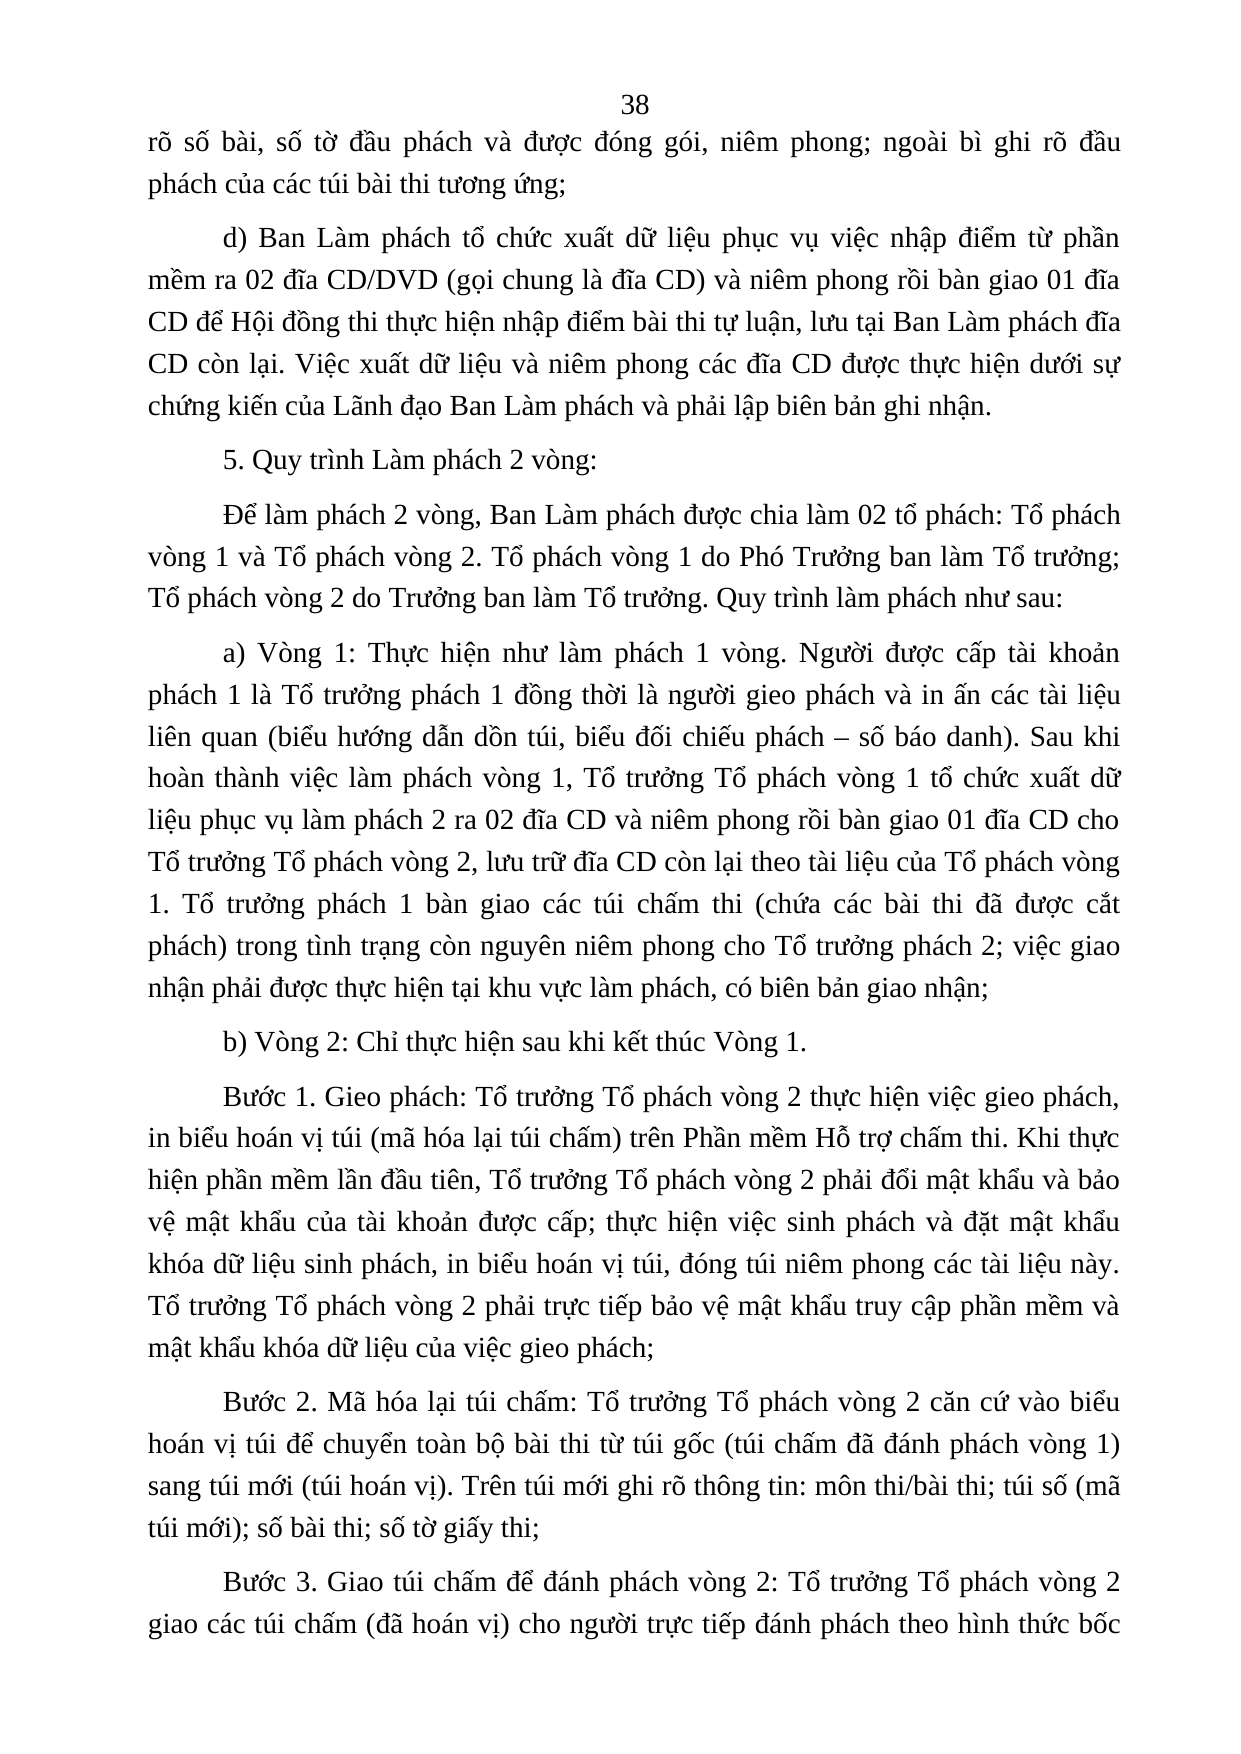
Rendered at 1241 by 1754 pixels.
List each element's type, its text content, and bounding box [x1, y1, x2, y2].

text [148, 1564, 1122, 1640]
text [148, 124, 1122, 200]
text Bước 2. Mã hóa lại túi chấm: Tổ trưởng Tổ phách vòng 2 căn cứ vào biểu hoán vị túi để chuyển toàn bộ bài thi từ túi gốc (túi chấm đã đánh phách vòng 1) sang túi mới (túi hoán vị). Trên túi mới ghi rõ thông tin: môn thi/bài thi; túi số (mã túi mới); số bài thi; số tờ giấy thi; [148, 1384, 1122, 1543]
text Bước 1. Gieo phách: Tổ trưởng Tổ phách vòng 2 thực hiện việc gieo phách, in biểu hoán vị túi (mã hóa lại túi chấm) trên Phần mềm Hỗ trợ chấm thi. Khi thực hiện phần mềm lần đầu tiên, Tổ trưởng Tổ phách vòng 2 phải đổi mật khẩu và bảo vệ mật khẩu của tài khoản được cấp; thực hiện việc sinh phách và đặt mật khẩu khóa dữ liệu sinh phách, in biểu hoán vị túi, đóng túi niêm phong các tài liệu này. Tổ trưởng Tổ phách vòng 2 phải trực tiếp bảo vệ mật khẩu truy cập phần mềm và mật khẩu khóa dữ liệu của việc gieo phách; [148, 1079, 1122, 1363]
text b) Vòng 2: Chỉ thực hiện sau khi kết thúc Vòng 1. [148, 1024, 1122, 1058]
text a) Vòng 1: Thực hiện như làm phách 1 vòng. Người được cấp tài khoản phách 1 là Tổ trưởng phách 1 đồng thời là người gieo phách và in ấn các tài liệu liên quan (biểu hướng dẫn dồn túi, biểu đối chiếu phách – số báo danh). Sau khi hoàn thành việc làm phách vòng 1, Tổ trưởng Tổ phách vòng 1 tổ chức xuất dữ liệu phục vụ làm phách 2 ra 02 đĩa CD và niêm phong rồi bàn giao 01 đĩa CD cho Tổ trưởng Tổ phách vòng 2, lưu trữ đĩa CD còn lại theo tài liệu của Tổ phách vòng 1. Tổ trưởng phách 1 bàn giao các túi chấm thi (chứa các bài thi đã được cắt phách) trong tình trạng còn nguyên niêm phong cho Tổ trưởng phách 2; việc giao nhận phải được thực hiện tại khu vực làm phách, có biên bản giao nhận; [148, 635, 1122, 1003]
text d) Ban Làm phách tổ chức xuất dữ liệu phục vụ việc nhập điểm từ phần mềm ra 02 đĩa CD/DVD (gọi chung là đĩa CD) và niêm phong rồi bàn giao 01 đĩa CD để Hội đồng thi thực hiện nhập điểm bài thi tự luận, lưu tại Ban Làm phách đĩa CD còn lại. Việc xuất dữ liệu và niêm phong các đĩa CD được thực hiện dưới sự chứng kiến của Lãnh đạo Ban Làm phách và phải lập biên bản ghi nhận. [148, 221, 1122, 422]
text 5. Quy trình Làm phách 2 vòng: [148, 442, 1122, 476]
text Để làm phách 2 vòng, Ban Làm phách được chia làm 02 tổ phách: Tổ phách vòng 1 và Tổ phách vòng 2. Tổ phách vòng 1 do Phó Trưởng ban làm Tổ trưởng; Tổ phách vòng 2 do Trưởng ban làm Tổ trưởng. Quy trình làm phách như sau: [148, 497, 1122, 614]
